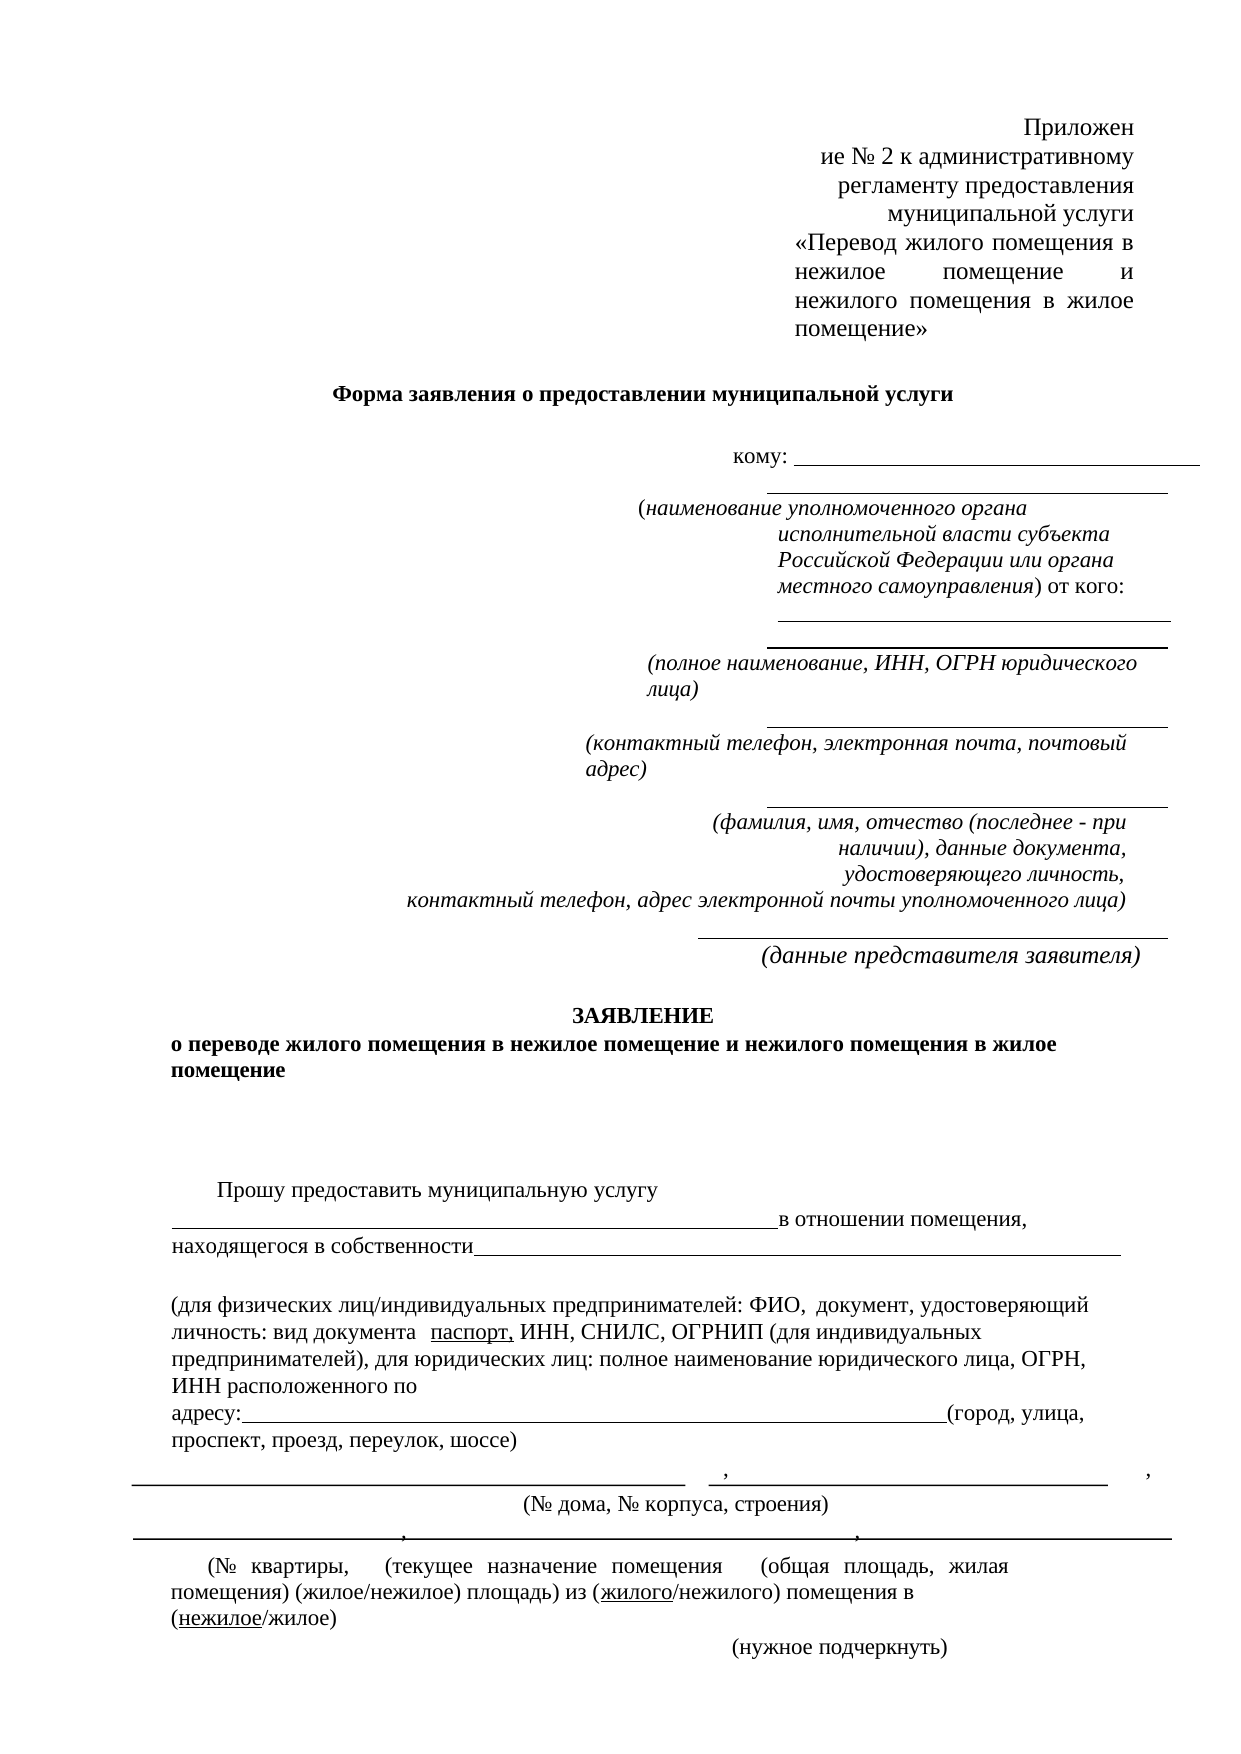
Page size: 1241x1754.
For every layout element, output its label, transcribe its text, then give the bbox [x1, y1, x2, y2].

text Приложение № 2 к административному регламенту предоставления муниципальной услуги [778, 112, 1134, 227]
text , , [401, 1517, 1166, 1543]
text (нужное подчеркнуть) [732, 1633, 1166, 1660]
text (полное наименование, ИНН, ОГРН юридического лица) [647, 649, 1166, 702]
text «Перевод жилого помещения в нежилое помещение и нежилого помещения в жилое помещение» [794, 227, 1134, 342]
text (фамилия, имя, отчество (последнее - при наличии), данные документа, удостоверяющего личность, [682, 809, 1126, 887]
text в отношении помещения, находящегося в собственности [171, 1204, 1054, 1258]
text , , [723, 1455, 1166, 1481]
text Прошу предоставить муниципальную услугу [217, 1176, 1166, 1202]
text адресу: (город, улица, проспект, проезд, переулок, шоссе) [171, 1399, 1119, 1452]
text контактный телефон, адрес электронной почты уполномоченного лица) [133, 887, 1128, 913]
text (№ дома, № корпуса, строения) [523, 1486, 1166, 1517]
text ЗАЯВЛЕНИЕ [156, 1002, 1130, 1028]
text (данные представителя заявителя) [133, 913, 1143, 969]
text о переводе жилого помещения в нежилое помещение и нежилого помещения в жилое помещение [171, 1030, 1166, 1083]
text (для физических лиц/индивидуальных предпринимателей: ФИО, документ, удостоверяющий личность: вид документа паспорт, ИНН, СНИЛС, ОГРНИП (для индивидуальных предпринимателей), для юридических лиц: полное наименование юридического лица, ОГРН, ИНН расположенного по [171, 1291, 1140, 1398]
text (№ квартиры, (текущее назначение помещения (общая площадь, жилая помещения) (жилое/нежилое) площадь) из (жилого/нежилого) помещения в (нежилое/жилое) [171, 1553, 1081, 1630]
text Форма заявления о предоставлении муниципальной услуги [156, 381, 1130, 407]
text кому: [733, 442, 1166, 468]
text (контактный телефон, электронная почта, почтовый адрес) [585, 729, 1166, 782]
text (наименование уполномоченного органа исполнительной власти субъекта Российской Федерации или органа местного самоуправления) от кого: [638, 495, 1125, 624]
